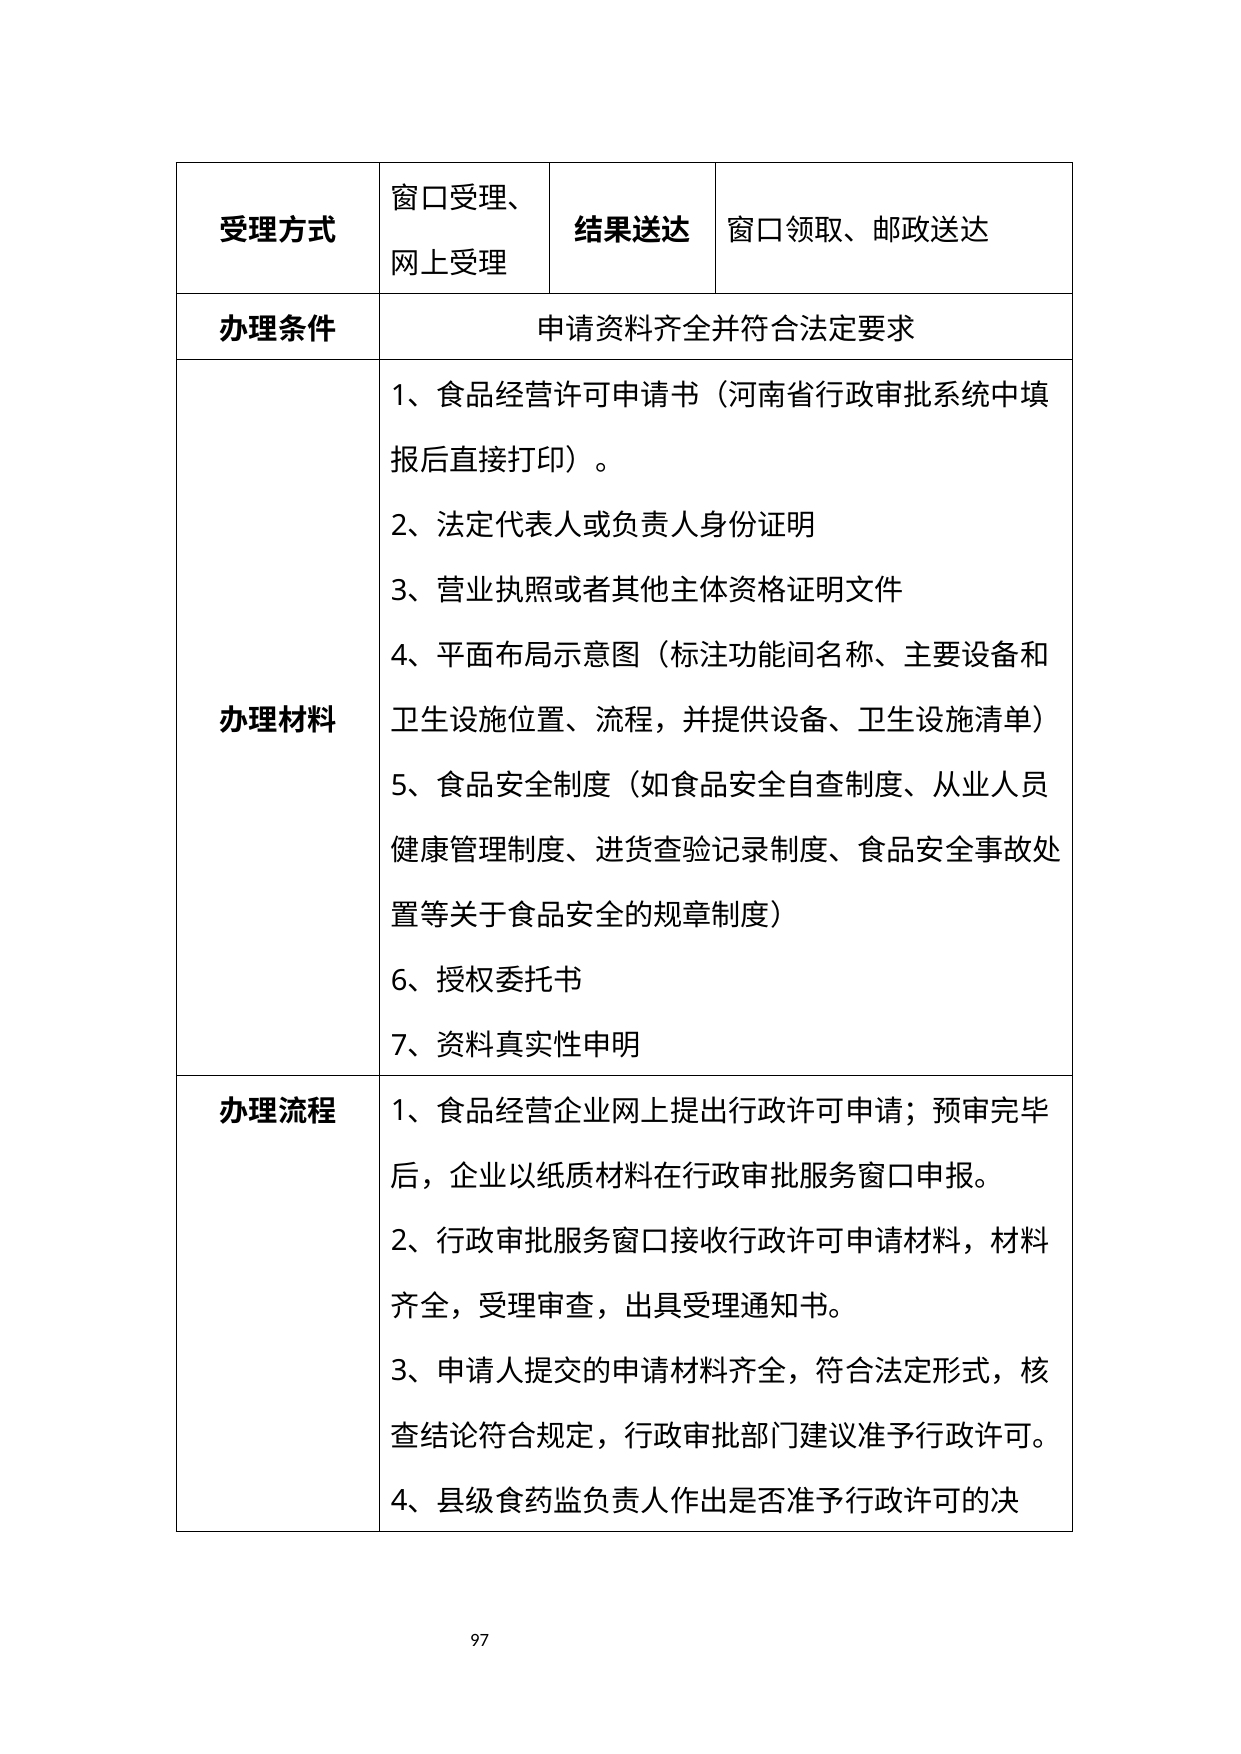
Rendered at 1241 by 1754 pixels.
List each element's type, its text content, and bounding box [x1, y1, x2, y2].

table_cell 办理条件 [177, 294, 379, 359]
table_cell 受理方式 [177, 163, 379, 293]
table_cell 1、食品经营许可申请书（河南省行政审批系统中填报后直接打印）。 2、法定代表人或负责人身份证明 3、营业执照或者其他主体资格证明文件 4、平面布局示意图（标注功能间名称、主要设备和卫生设施位置、流程，并提供设备、卫生设施清单） 5、食品安全制度（如食品安全自查制度、从业人员健康管理制度、进货查验记录制度、食品安全事故处置等关于食品安全的规章制度） 6、授权委托书 7、资料真实性申明 [380, 360, 1072, 1075]
table_cell 结果送达 [550, 163, 715, 293]
table_cell 申请资料齐全并符合法定要求 [380, 294, 1072, 359]
table_cell 办理材料 [177, 360, 379, 1075]
table_cell 窗口领取、邮政送达 [716, 163, 1072, 293]
table_cell 办理流程 [177, 1076, 379, 1531]
table_cell 窗口受理、网上受理 [380, 163, 549, 293]
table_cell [380, 1076, 1072, 1531]
